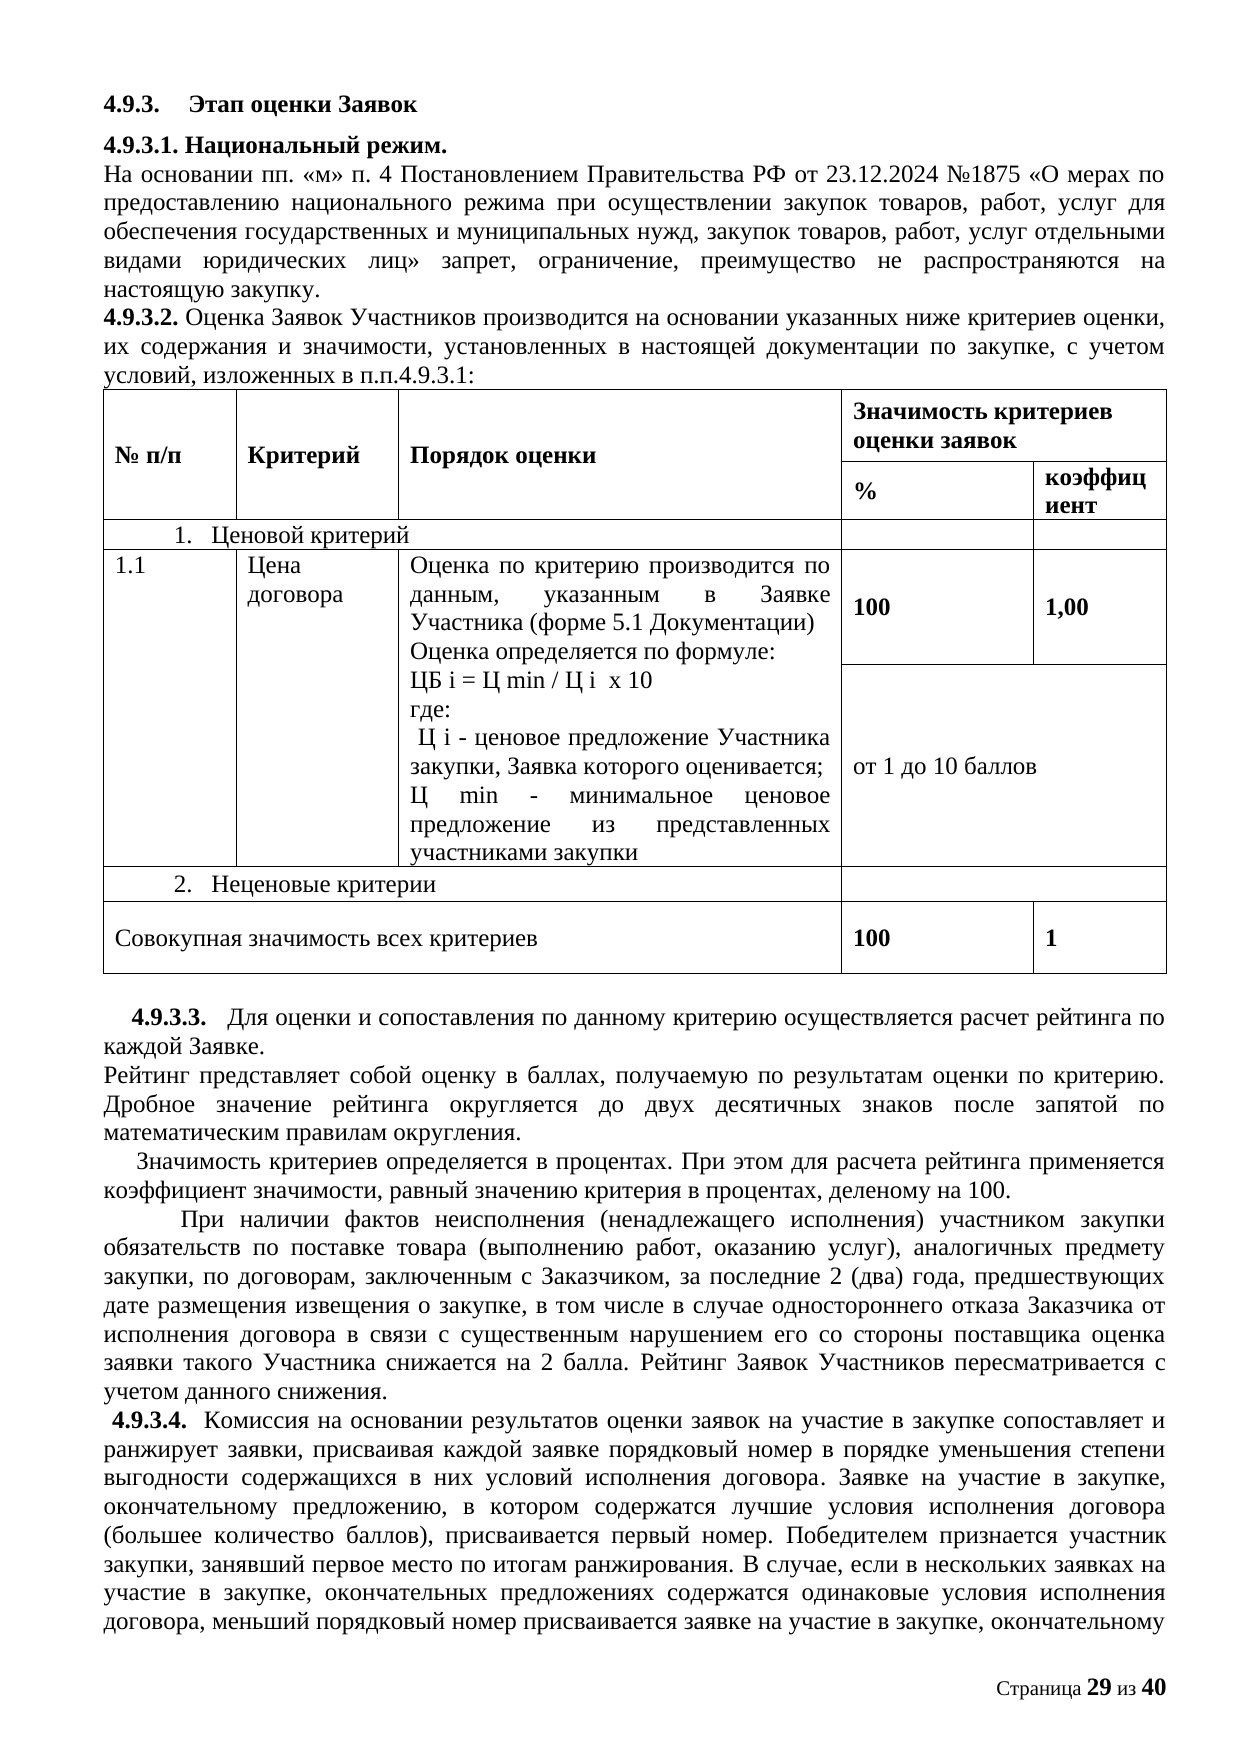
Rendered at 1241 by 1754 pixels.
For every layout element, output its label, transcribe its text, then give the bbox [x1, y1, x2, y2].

table_cell 1.1 [104, 550, 236, 866]
table_cell 100 [842, 550, 1033, 664]
table_cell 100 [842, 902, 1033, 973]
table_cell 1 [1034, 902, 1166, 973]
list Этап оценки Заявок [103, 89, 1166, 117]
table_cell [1034, 520, 1166, 549]
table_cell [842, 867, 1166, 901]
table_header Порядок оценки [399, 390, 841, 519]
text На основании пп. «м» п. 4 Постановлением Правительства РФ от 23.12.2024 №1875 «О мерах по предоставлению национального режима при осуществлении закупок товаров, работ, услуг для обеспечения государственных и муниципальных нужд, закупок товаров, работ, услуг отдельными видами юридических лиц» запрет, ограничение, преимущество не распространяются на настоящую закупку. [103, 159, 1166, 302]
text Значимость критериев определяется в процентах. При этом для расчета рейтинга применяется коэффициент значимости, равный значению критерия в процентах, деленому на 100. [103, 1146, 1166, 1204]
table_cell [842, 520, 1033, 549]
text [103, 1405, 1166, 1635]
table_cell коэффициент [1034, 462, 1166, 519]
table_cell Неценовые критерии [104, 867, 841, 901]
table_cell Цена договора [237, 550, 398, 866]
text Рейтинг представляет собой оценку в баллах, получаемую по результатам оценки по критерию. Дробное значение рейтинга округляется до двух десятичных знаков после запятой по математическим правилам округления. [103, 1060, 1166, 1146]
table_header Критерий [237, 390, 398, 519]
table_cell Ценовой критерий [104, 520, 841, 549]
table_cell от 1 до 10 баллов [842, 665, 1166, 866]
table_cell Оценка по критерию производится по данным, указанным в Заявке Участника (форме 5.1 Документации) Оценка определяется по формуле: ЦБ i = Ц min / Ц i х 10 где: Ц i - ценовое предложение Участника закупки, Заявка которого оценивается; Ц min - минимальное ценовое предложение из представленных участниками закупки [399, 550, 841, 866]
table_header № п/п [104, 390, 236, 519]
table_cell Совокупная значимость всех критериев [104, 902, 841, 973]
table_cell 1,00 [1034, 550, 1166, 664]
text При наличии фактов неисполнения (ненадлежащего исполнения) участником закупки обязательств по поставке товара (выполнению работ, оказанию услуг), аналогичных предмету закупки, по договорам, заключенным с Заказчиком, за последние 2 (два) года, предшествующих дате размещения извещения о закупке, в том числе в случае одностороннего отказа Заказчика от исполнения договора в связи с существенным нарушением его со стороны поставщика оценка заявки такого Участника снижается на 2 балла. Рейтинг Заявок Участников пересматривается с учетом данного снижения. [103, 1204, 1166, 1405]
table_cell % [842, 462, 1033, 519]
text 4.9.3.3. Для оценки и сопоставления по данному критерию осуществляется расчет рейтинга по каждой Заявке. [103, 1002, 1166, 1060]
text 4.9.3.2. Оценка Заявок Участников производится на основании указанных ниже критериев оценки, их содержания и значимости, установленных в настоящей документации по закупке, с учетом условий, изложенных в п.п.4.9.3.1: [103, 302, 1166, 389]
table_header Значимость критериев оценки заявок [842, 390, 1166, 461]
list 4.9.3.1. Национальный режим. [103, 130, 1166, 159]
